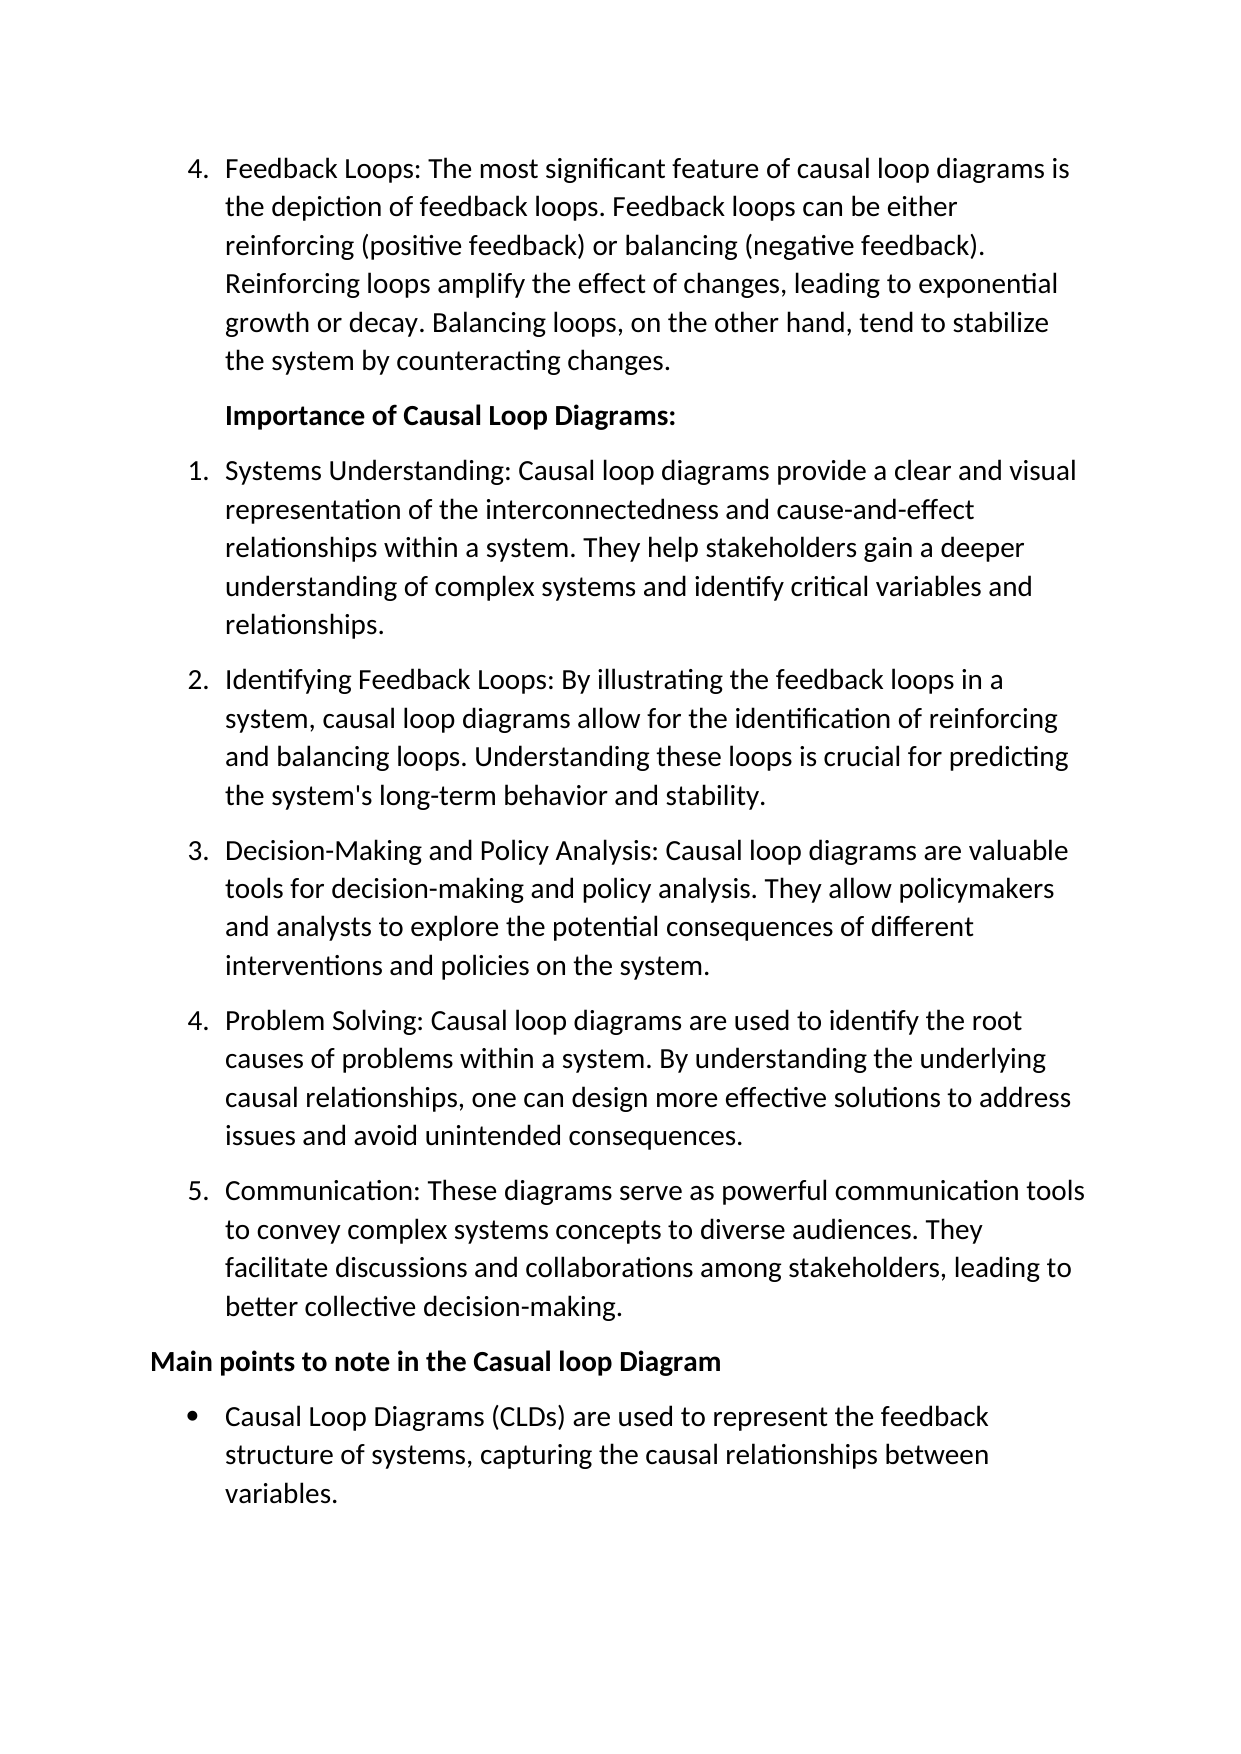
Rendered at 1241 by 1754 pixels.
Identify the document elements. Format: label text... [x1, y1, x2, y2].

list Identifying Feedback Loops: By illustrating the feedback loops in a system, causal loop diagrams allow for the identification of reinforcing and balancing loops. Understanding these loops is crucial for predicting the system's long-term behavior and stability. [187, 661, 1090, 812]
text Main points to note in the Casual loop Diagram [150, 1343, 1090, 1378]
text Importance of Causal Loop Diagrams: [225, 397, 1090, 433]
list Decision-Making and Policy Analysis: Causal loop diagrams are valuable tools for decision-making and policy analysis. They allow policymakers and analysts to explore the potential consequences of different interventions and policies on the system. [187, 832, 1090, 983]
list Causal Loop Diagrams (CLDs) are used to represent the feedback structure of systems, capturing the causal relationships between variables. [187, 1398, 1090, 1511]
list Systems Understanding: Causal loop diagrams provide a clear and visual representation of the interconnectedness and cause-and-effect relationships within a system. They help stakeholders gain a deeper understanding of complex systems and identify critical variables and relationships. [187, 452, 1090, 642]
list Feedback Loops: The most significant feature of causal loop diagrams is the depiction of feedback loops. Feedback loops can be either reinforcing (positive feedback) or balancing (negative feedback). Reinforcing loops amplify the effect of changes, leading to exponential growth or decay. Balancing loops, on the other hand, tend to stabilize the system by counteracting changes. [187, 150, 1090, 378]
list Communication: These diagrams serve as powerful communication tools to convey complex systems concepts to diverse audiences. They facilitate discussions and collaborations among stakeholders, leading to better collective decision-making. [187, 1172, 1090, 1323]
list Problem Solving: Causal loop diagrams are used to identify the root causes of problems within a system. By understanding the underlying causal relationships, one can design more effective solutions to address issues and avoid unintended consequences. [187, 1002, 1090, 1153]
